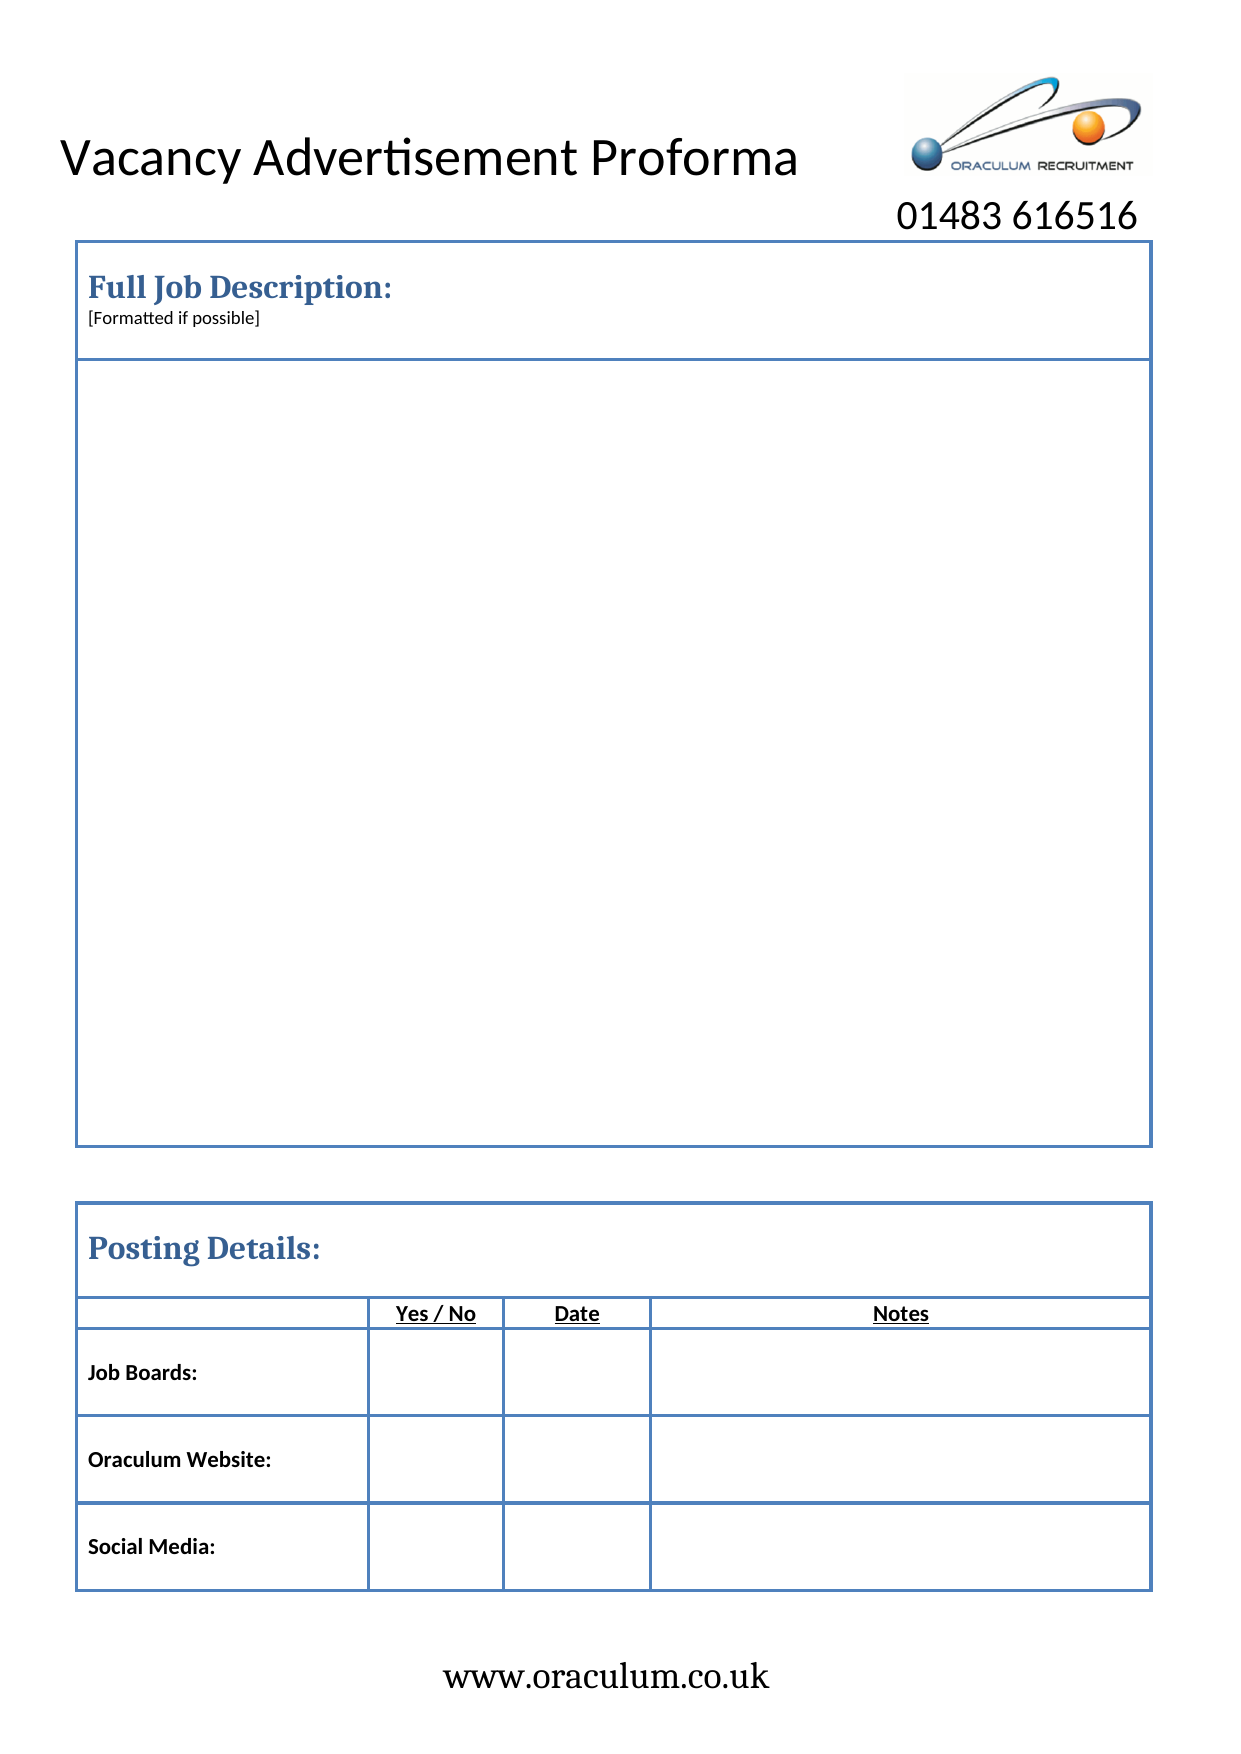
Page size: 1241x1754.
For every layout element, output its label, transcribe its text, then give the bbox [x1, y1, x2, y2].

table_cell Yes / No [370, 1299, 502, 1327]
table_cell [370, 1417, 502, 1501]
table_cell [652, 1417, 1149, 1501]
table_cell [505, 1417, 649, 1501]
table_header Full Job Description: [Formatted if possible] [78, 243, 1149, 357]
table_cell Social Media: [78, 1505, 367, 1588]
table_cell Oraculum Website: [78, 1417, 367, 1501]
table_cell [78, 361, 1149, 1145]
table_header Posting Details: [78, 1205, 1149, 1296]
table_cell [78, 1299, 367, 1327]
table_cell [370, 1505, 502, 1588]
table_cell Notes [652, 1299, 1149, 1327]
table_cell Date [505, 1299, 649, 1327]
table_cell Job Boards: [78, 1330, 367, 1414]
table_cell [370, 1330, 502, 1414]
table_cell [652, 1330, 1149, 1414]
picture [899, 73, 1153, 176]
table_cell [652, 1505, 1149, 1588]
table_cell [505, 1505, 649, 1588]
table_cell [505, 1330, 649, 1414]
